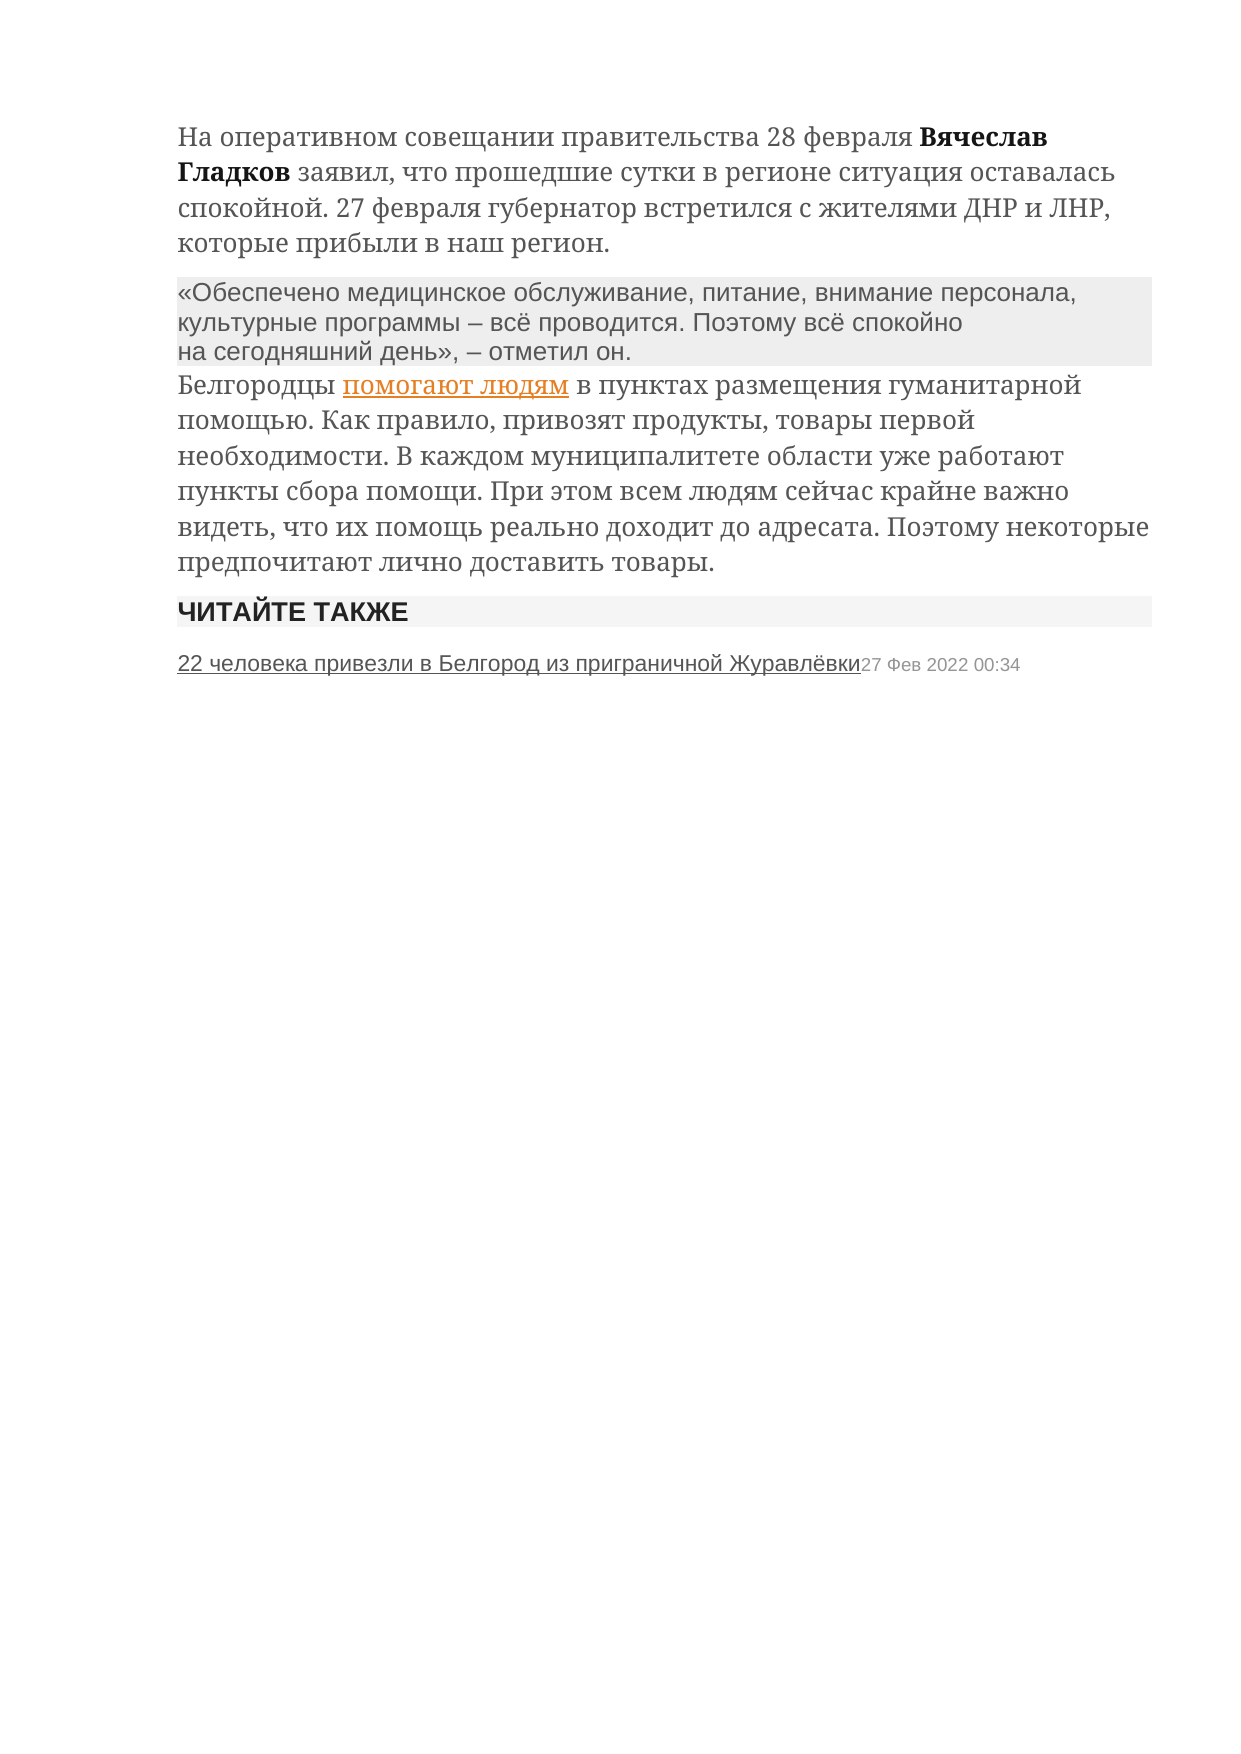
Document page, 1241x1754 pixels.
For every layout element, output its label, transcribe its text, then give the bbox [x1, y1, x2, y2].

text Белгородцы помогают людям в пунктах размещения гуманитарной помощью. Как правило, привозят продукты, товары первой необходимости. В каждом муниципалитете области уже работают пункты сбора помощи. При этом всем людям сейчас крайне важно видеть, что их помощь реально доходит до адресата. Поэтому некоторые предпочитают лично доставить товары. [177, 366, 1152, 579]
text «Обеспечено медицинское обслуживание, питание, внимание персонала, культурные программы – всё проводится. Поэтому всё спокойно на сегодняшний день», – отметил он. [177, 277, 1152, 366]
text На оперативном совещании правительства 28 февраля Вячеслав Гладков заявил, что прошедшие сутки в регионе ситуация оставалась спокойной. 27 февраля губернатор встретился с жителями ДНР и ЛНР, которые прибыли в наш регион. [177, 118, 1152, 260]
text 22 человека привезли в Белгород из приграничной Журавлёвки27 Фев 2022 00:34 [177, 648, 1152, 676]
text ЧИТАЙТЕ ТАКЖЕ [177, 596, 1152, 627]
